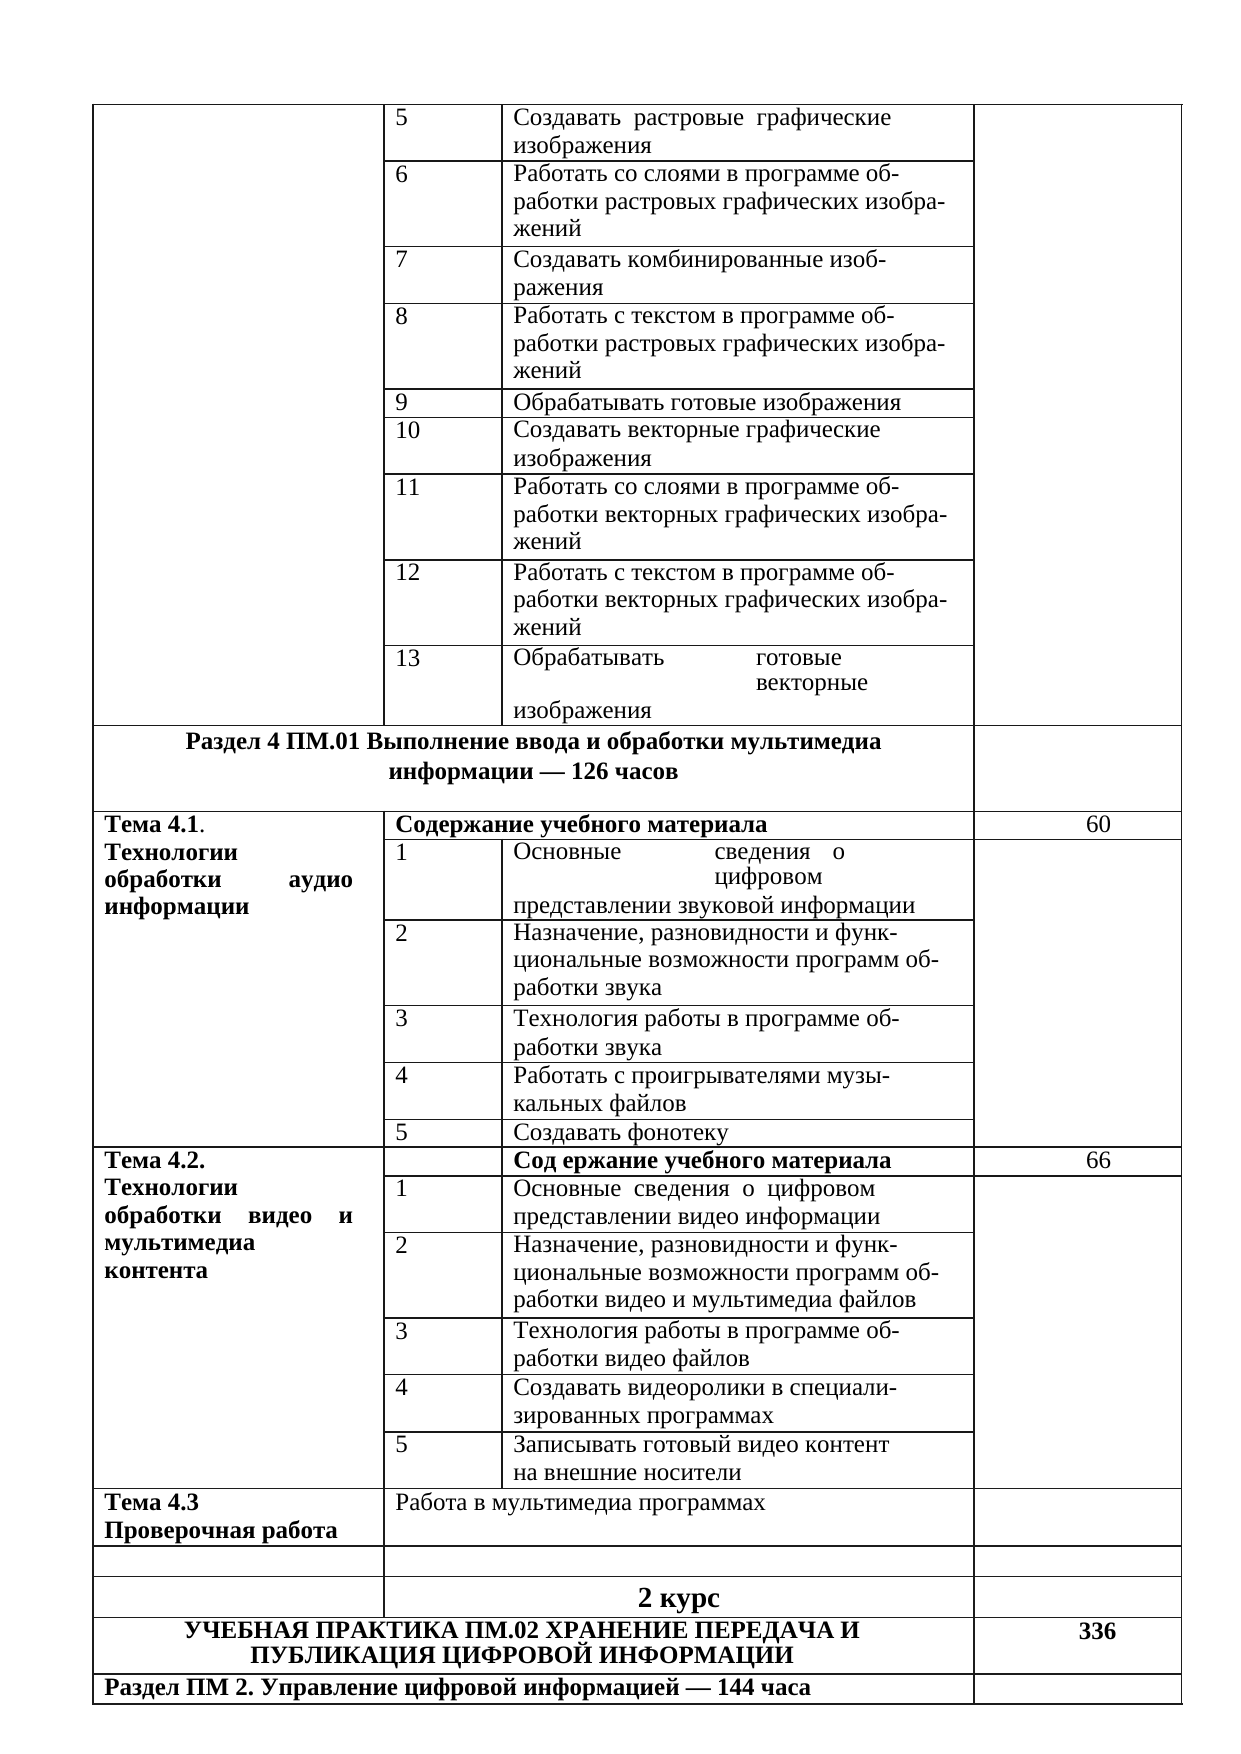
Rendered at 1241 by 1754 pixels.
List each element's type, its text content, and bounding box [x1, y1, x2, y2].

table_cell 5 [385, 1433, 501, 1487]
table_cell 1 [385, 840, 501, 919]
table_cell Тема 4.3 Проверочная работа [94, 1489, 383, 1545]
table_cell 7 [385, 247, 501, 303]
table_cell Технология работы в программе об- работки звука [503, 1006, 973, 1062]
table_cell 66 [975, 1148, 1181, 1175]
table_cell 2 [385, 921, 501, 1004]
table_cell Тема 4.2. Технологии обработки видео и мультимедиа контента [94, 1148, 383, 1487]
table_cell Основные сведения о цифровом представлении звуковой информации [503, 840, 973, 919]
table_cell 11 [385, 475, 501, 559]
table_cell Обрабатывать готовые векторные изображения [503, 646, 973, 725]
table_cell 3 [385, 1006, 501, 1062]
table_cell Создавать фонотеку [503, 1120, 973, 1146]
table_cell 60 [975, 812, 1181, 838]
table_cell [975, 1489, 1181, 1545]
table_cell [975, 840, 1181, 1146]
table_cell 1 [385, 1177, 501, 1231]
table_cell Работа в мультимедиа программах [385, 1489, 973, 1545]
table_cell УЧЕБНАЯ ПРАКТИКА ПM.02 ХРАНЕНИЕ ПЕРЕДАЧА И ПУБЛИКАЦИЯ ЦИФРОВОЙ ИНФОРМАЦИИ [94, 1618, 973, 1673]
table_cell Раздел ПM 2. Управление цифровой информацией — 144 часа [94, 1675, 973, 1703]
table_cell Создавать векторные графические изображения [503, 418, 973, 473]
table_cell [385, 1547, 973, 1576]
table_cell 12 [385, 561, 501, 645]
table_cell [385, 1148, 501, 1175]
table_cell 4 [385, 1063, 501, 1119]
table_cell Работать с текстом в программе об- работки векторных графических изобра- жений [503, 561, 973, 645]
table_cell 6 [385, 162, 501, 246]
table_cell 5 [385, 105, 501, 160]
table_cell Назначение, разновидности и функ- циональные возможности программ об- работки звука [503, 921, 973, 1004]
table_cell 336 [975, 1618, 1181, 1673]
table_cell 13 [385, 646, 501, 725]
table_cell [975, 1547, 1181, 1576]
table_cell Создавать растровые графические изображения [503, 105, 973, 160]
table_cell 5 [385, 1120, 501, 1146]
table_cell Работать с проигрывателями музы- кальных файлов [503, 1063, 973, 1119]
table_cell Основные сведения о цифровом представлении видео информации [503, 1177, 973, 1231]
table_cell Записывать готовый видео контент на внешние носители [503, 1433, 973, 1487]
table_cell Работать со слоями в программе об- работки векторных графических изобра- жений [503, 475, 973, 559]
table_cell [94, 1577, 383, 1617]
table_cell Создавать комбинированные изоб- ражения [503, 247, 973, 303]
table_cell [975, 1577, 1181, 1617]
table_cell Обрабатывать готовые изображения [503, 390, 973, 416]
table_cell [975, 1675, 1181, 1703]
table_cell Технология работы в программе об- работки видео файлов [503, 1319, 973, 1374]
table_cell Работать со слоями в программе об- работки растровых графических изобра- жений [503, 162, 973, 246]
table_cell 10 [385, 418, 501, 473]
table_cell Раздел 4 ПM.01 Выполнение ввода и обработки мультимедиа информации — 126 часов [94, 726, 973, 811]
table_cell 2 [385, 1233, 501, 1317]
table_cell Сод ержание учебного материала [503, 1148, 973, 1175]
table_cell 4 [385, 1375, 501, 1431]
table_cell [94, 1547, 383, 1576]
table_cell [975, 1177, 1181, 1487]
table_cell Содержание учебного материала [385, 812, 973, 838]
table_cell [975, 726, 1181, 811]
table_cell 2 курс [385, 1577, 973, 1617]
table_cell Тема 4.1. Технологии обработки аудио информации [94, 812, 383, 1146]
table_cell 3 [385, 1319, 501, 1374]
table_cell Создавать видеоролики в специали- зированных программах [503, 1375, 973, 1431]
table_cell Назначение, разновидности и функ- циональные возможности программ об- работки видео и мультимедиа файлов [503, 1233, 973, 1317]
table_cell 9 [385, 390, 501, 416]
table_cell Работать с текстом в программе об- работки растровых графических изобра- жений [503, 304, 973, 388]
table_cell 8 [385, 304, 501, 388]
